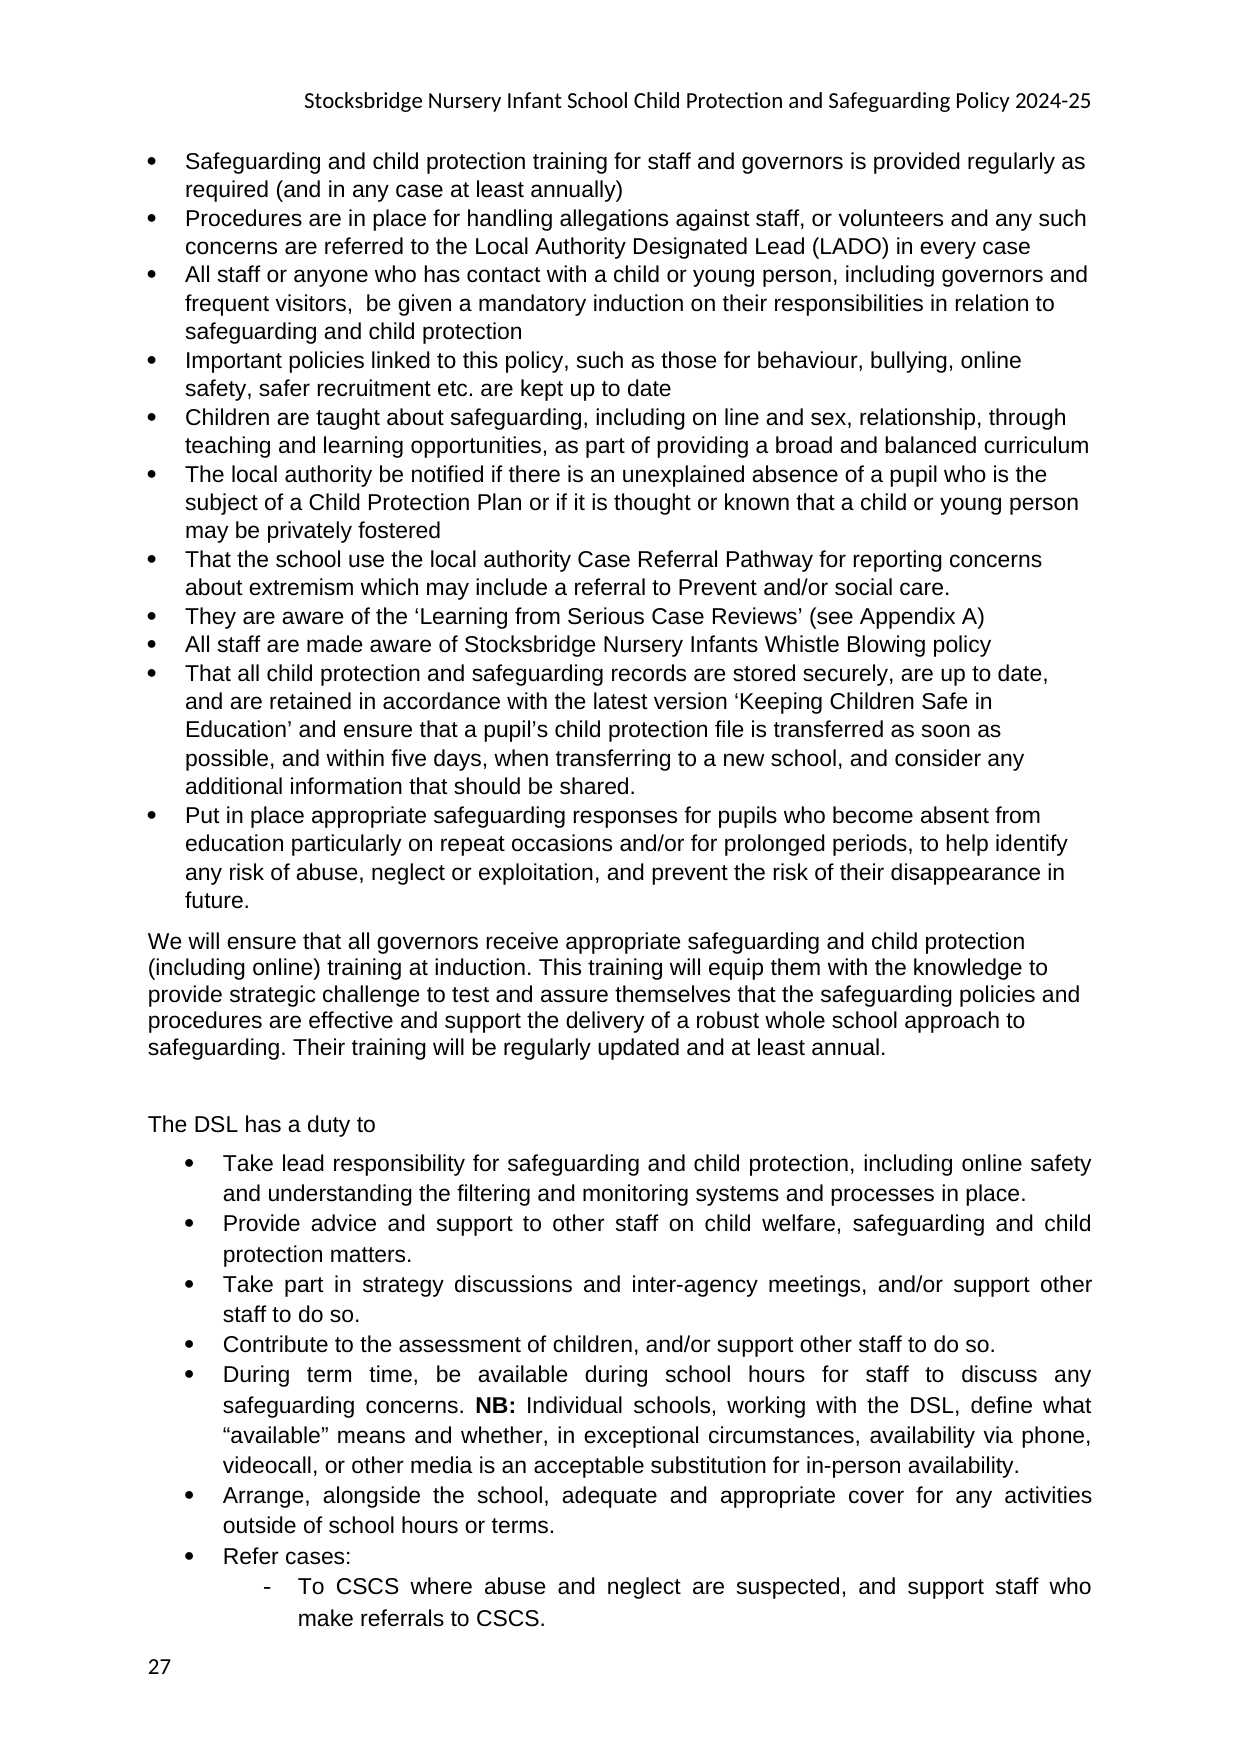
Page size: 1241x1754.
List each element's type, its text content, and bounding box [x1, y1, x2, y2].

list Provide advice and support to other staff on child welfare, safeguarding and child protection matters. [185, 1210, 1092, 1267]
list Arrange, alongside the school, adequate and appropriate cover for any activities outside of school hours or terms. [185, 1482, 1092, 1539]
text The DSL has a duty to [148, 1111, 1092, 1137]
list To CSCS where abuse and neglect are suspected, and support staff who make referrals to CSCS. [260, 1573, 1092, 1631]
text They are aware of the ‘Learning from Serious Case Reviews’ (see Appendix A) [148, 603, 1092, 629]
text Important policies linked to this policy, such as those for behaviour, bullying, online safety, safer recruitment etc. are kept up to date [148, 347, 1092, 402]
text All staff or anyone who has contact with a child or young person, including governors and frequent visitors, be given a mandatory induction on their responsibilities in relation to safeguarding and child protection [148, 261, 1092, 345]
text The local authority be notified if there is an unexplained absence of a pupil who is the subject of a Child Protection Plan or if it is thought or known that a child or young person may be privately fostered [148, 461, 1092, 544]
text Safeguarding and child protection training for staff and governors is provided regularly as required (and in any case at least annually) [148, 148, 1092, 202]
list Contribute to the assessment of children, and/or support other staff to do so. [185, 1331, 1092, 1358]
list Take lead responsibility for safeguarding and child protection, including online safety and understanding the filtering and monitoring systems and processes in place. [185, 1150, 1092, 1207]
list Take part in strategy discussions and inter-agency meetings, and/or support other staff to do so. [185, 1271, 1092, 1327]
text That the school use the local authority Case Referral Pathway for reporting concerns about extremism which may include a referral to Prevent and/or social care. [148, 546, 1092, 601]
list During term time, be available during school hours for staff to discuss any safeguarding concerns. NB: Individual schools, working with the DSL, define what “available” means and whether, in exceptional circumstances, availability via phone, videocall, or other media is an acceptable substitution for in-person availability. [185, 1361, 1092, 1478]
list Refer cases: [185, 1543, 1092, 1569]
text That all child protection and safeguarding records are stored securely, are up to date, and are retained in accordance with the latest version ‘Keeping Children Safe in Education’ and ensure that a pupil’s child protection file is transferred as soon as possible, and within five days, when transferring to a new school, and consider any additional information that should be shared. [148, 659, 1092, 800]
text Put in place appropriate safeguarding responses for pupils who become absent from education particularly on repeat occasions and/or for prolonged periods, to help identify any risk of abuse, neglect or exploitation, and prevent the risk of their disappearance in future. [148, 802, 1092, 913]
text Children are taught about safeguarding, including on line and sex, relationship, through teaching and learning opportunities, as part of providing a broad and balanced curriculum [148, 404, 1092, 458]
text All staff are made aware of Stocksbridge Nursery Infants Whistle Blowing policy [148, 631, 1092, 657]
text We will ensure that all governors receive appropriate safeguarding and child protection (including online) training at induction. This training will equip them with the knowledge to provide strategic challenge to test and assure themselves that the safeguarding policies and procedures are effective and support the delivery of a robust whole school approach to safeguarding. Their training will be regularly updated and at least annual. [148, 928, 1092, 1060]
text Procedures are in place for handling allegations against staff, or volunteers and any such concerns are referred to the Local Authority Designated Lead (LADO) in every case [148, 204, 1092, 259]
